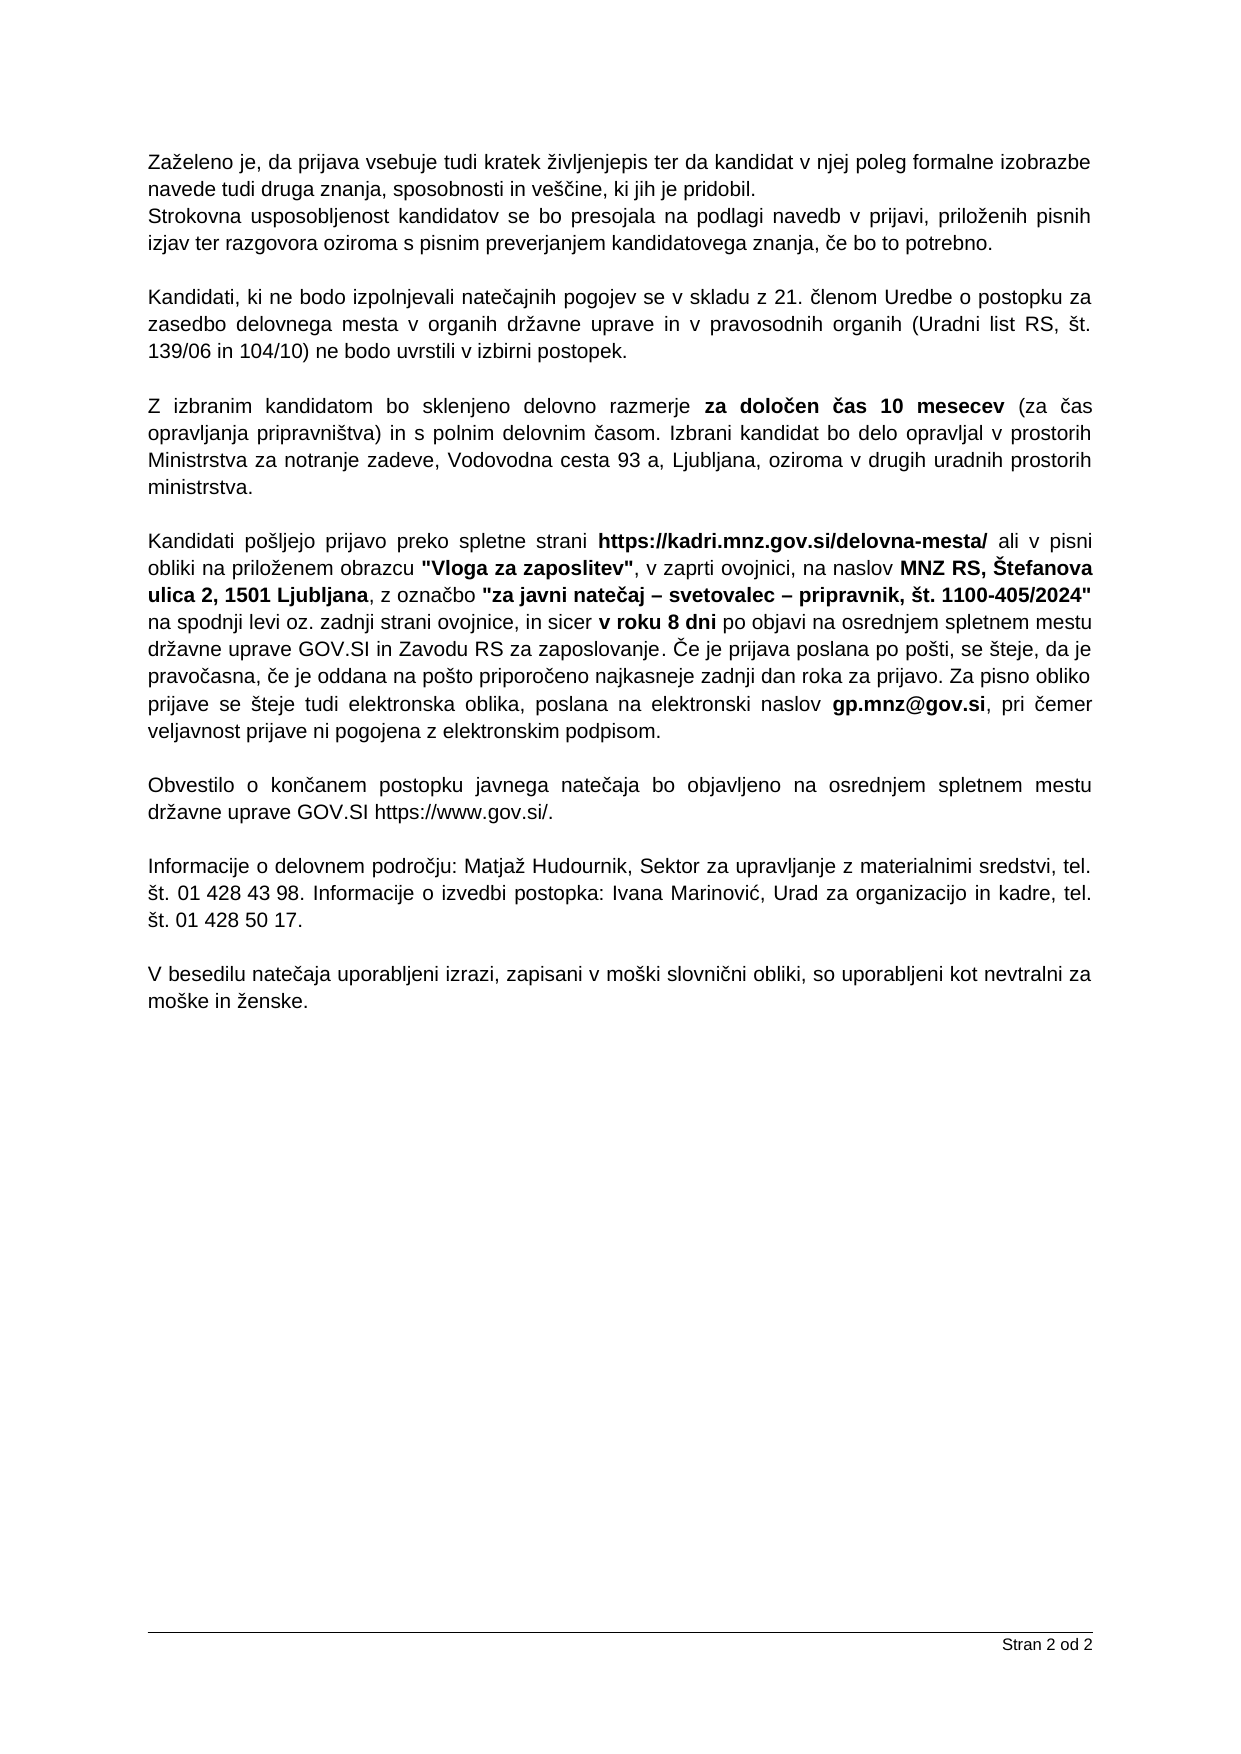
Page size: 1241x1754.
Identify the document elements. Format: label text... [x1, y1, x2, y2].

text V besedilu natečaja uporabljeni izrazi, zapisani v moški slovnični obliki, so uporabljeni kot nevtralni za moške in ženske. [148, 960, 1093, 1014]
text Z izbranim kandidatom bo sklenjeno delovno razmerje za določen čas 10 mesecev (za čas opravljanja pripravništva) in s polnim delovnim časom. Izbrani kandidat bo delo opravljal v prostorih Ministrstva za notranje zadeve, Vodovodna cesta 93 a, Ljubljana, oziroma v drugih uradnih prostorih ministrstva. [148, 391, 1093, 500]
text Kandidati, ki ne bodo izpolnjevali natečajnih pogojev se v skladu z 21. členom Uredbe o postopku za zasedbo delovnega mesta v organih državne uprave in v pravosodnih organih (Uradni list RS, št. 139/06 in 104/10) ne bodo uvrstili v izbirni postopek. [148, 283, 1093, 364]
text Strokovna usposobljenost kandidatov se bo presojala na podlagi navedb v prijavi, priloženih pisnih izjav ter razgovora oziroma s pisnim preverjanjem kandidatovega znanja, če bo to potrebno. [148, 202, 1093, 256]
text Kandidati pošljejo prijavo preko spletne strani https://kadri.mnz.gov.si/delovna-mesta/ ali v pisni obliki na priloženem obrazcu "Vloga za zaposlitev", v zaprti ovojnici, na naslov MNZ RS, Štefanova ulica 2, 1501 Ljubljana, z označbo "za javni natečaj – svetovalec – pripravnik, št. 1100-405/2024" na spodnji levi oz. zadnji strani ovojnice, in sicer v roku 8 dni po objavi na osrednjem spletnem mestu državne uprave GOV.SI in Zavodu RS za zaposlovanje. Če je prijava poslana po pošti, se šteje, da je pravočasna, če je oddana na pošto priporočeno najkasneje zadnji dan roka za prijavo. Za pisno obliko prijave se šteje tudi elektronska oblika, poslana na elektronski naslov gp.mnz@gov.si, pri čemer veljavnost prijave ni pogojena z elektronskim podpisom. [148, 527, 1093, 743]
text Obvestilo o končanem postopku javnega natečaja bo objavljeno na osrednjem spletnem mestu državne uprave GOV.SI https://www.gov.si/. [148, 771, 1093, 825]
text Informacije o delovnem področju: Matjaž Hudournik, Sektor za upravljanje z materialnimi sredstvi, tel. št. 01 428 43 98. Informacije o izvedbi postopka: Ivana Marinović, Urad za organizacijo in kadre, tel. št. 01 428 50 17. [148, 852, 1093, 933]
text Zaželeno je, da prijava vsebuje tudi kratek življenjepis ter da kandidat v njej poleg formalne izobrazbe navede tudi druga znanja, sposobnosti in veščine, ki jih je pridobil. [148, 148, 1093, 202]
